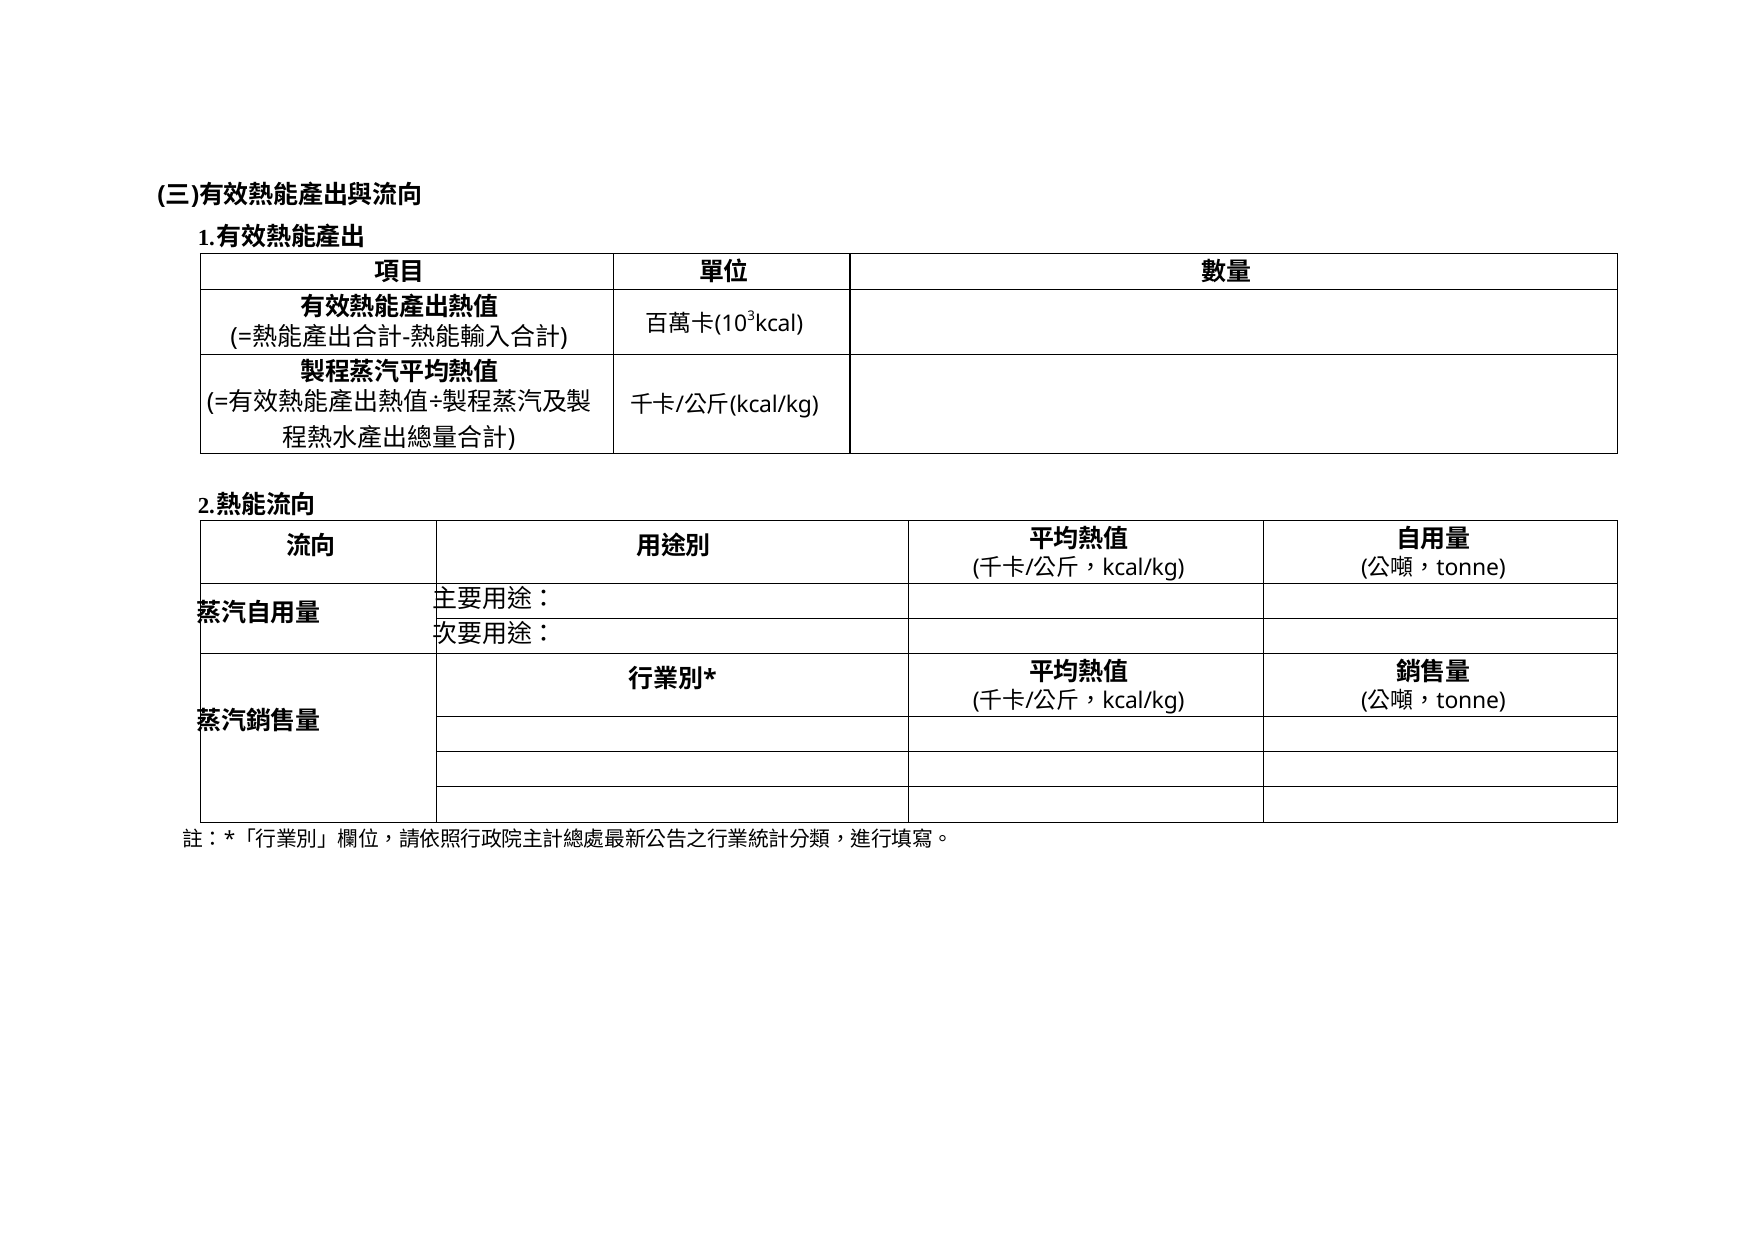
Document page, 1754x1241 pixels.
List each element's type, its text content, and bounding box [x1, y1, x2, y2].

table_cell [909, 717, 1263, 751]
text 註：*「行業別」欄位，請依照行政院主計總處最新公告之行業統計分類，進行填寫。 [182, 823, 1621, 853]
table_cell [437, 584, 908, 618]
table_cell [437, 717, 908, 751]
list 有效熱能產出 [198, 212, 1621, 253]
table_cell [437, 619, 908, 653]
list 熱能流向 [198, 484, 1621, 520]
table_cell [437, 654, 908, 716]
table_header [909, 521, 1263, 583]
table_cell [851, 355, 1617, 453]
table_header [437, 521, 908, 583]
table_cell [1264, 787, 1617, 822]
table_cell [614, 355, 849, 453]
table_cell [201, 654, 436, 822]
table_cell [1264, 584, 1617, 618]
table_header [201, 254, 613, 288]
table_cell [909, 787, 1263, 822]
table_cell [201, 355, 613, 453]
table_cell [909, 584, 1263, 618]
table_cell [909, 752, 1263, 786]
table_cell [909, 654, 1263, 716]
text (三)有效熱能產出與流向 [157, 170, 1621, 212]
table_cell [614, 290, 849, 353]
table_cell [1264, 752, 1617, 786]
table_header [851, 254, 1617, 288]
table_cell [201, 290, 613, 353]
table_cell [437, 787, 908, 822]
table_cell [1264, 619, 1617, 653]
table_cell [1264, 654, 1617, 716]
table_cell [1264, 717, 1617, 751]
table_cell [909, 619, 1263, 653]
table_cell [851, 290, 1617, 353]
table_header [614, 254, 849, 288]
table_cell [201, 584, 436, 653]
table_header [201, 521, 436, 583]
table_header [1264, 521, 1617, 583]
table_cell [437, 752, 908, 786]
